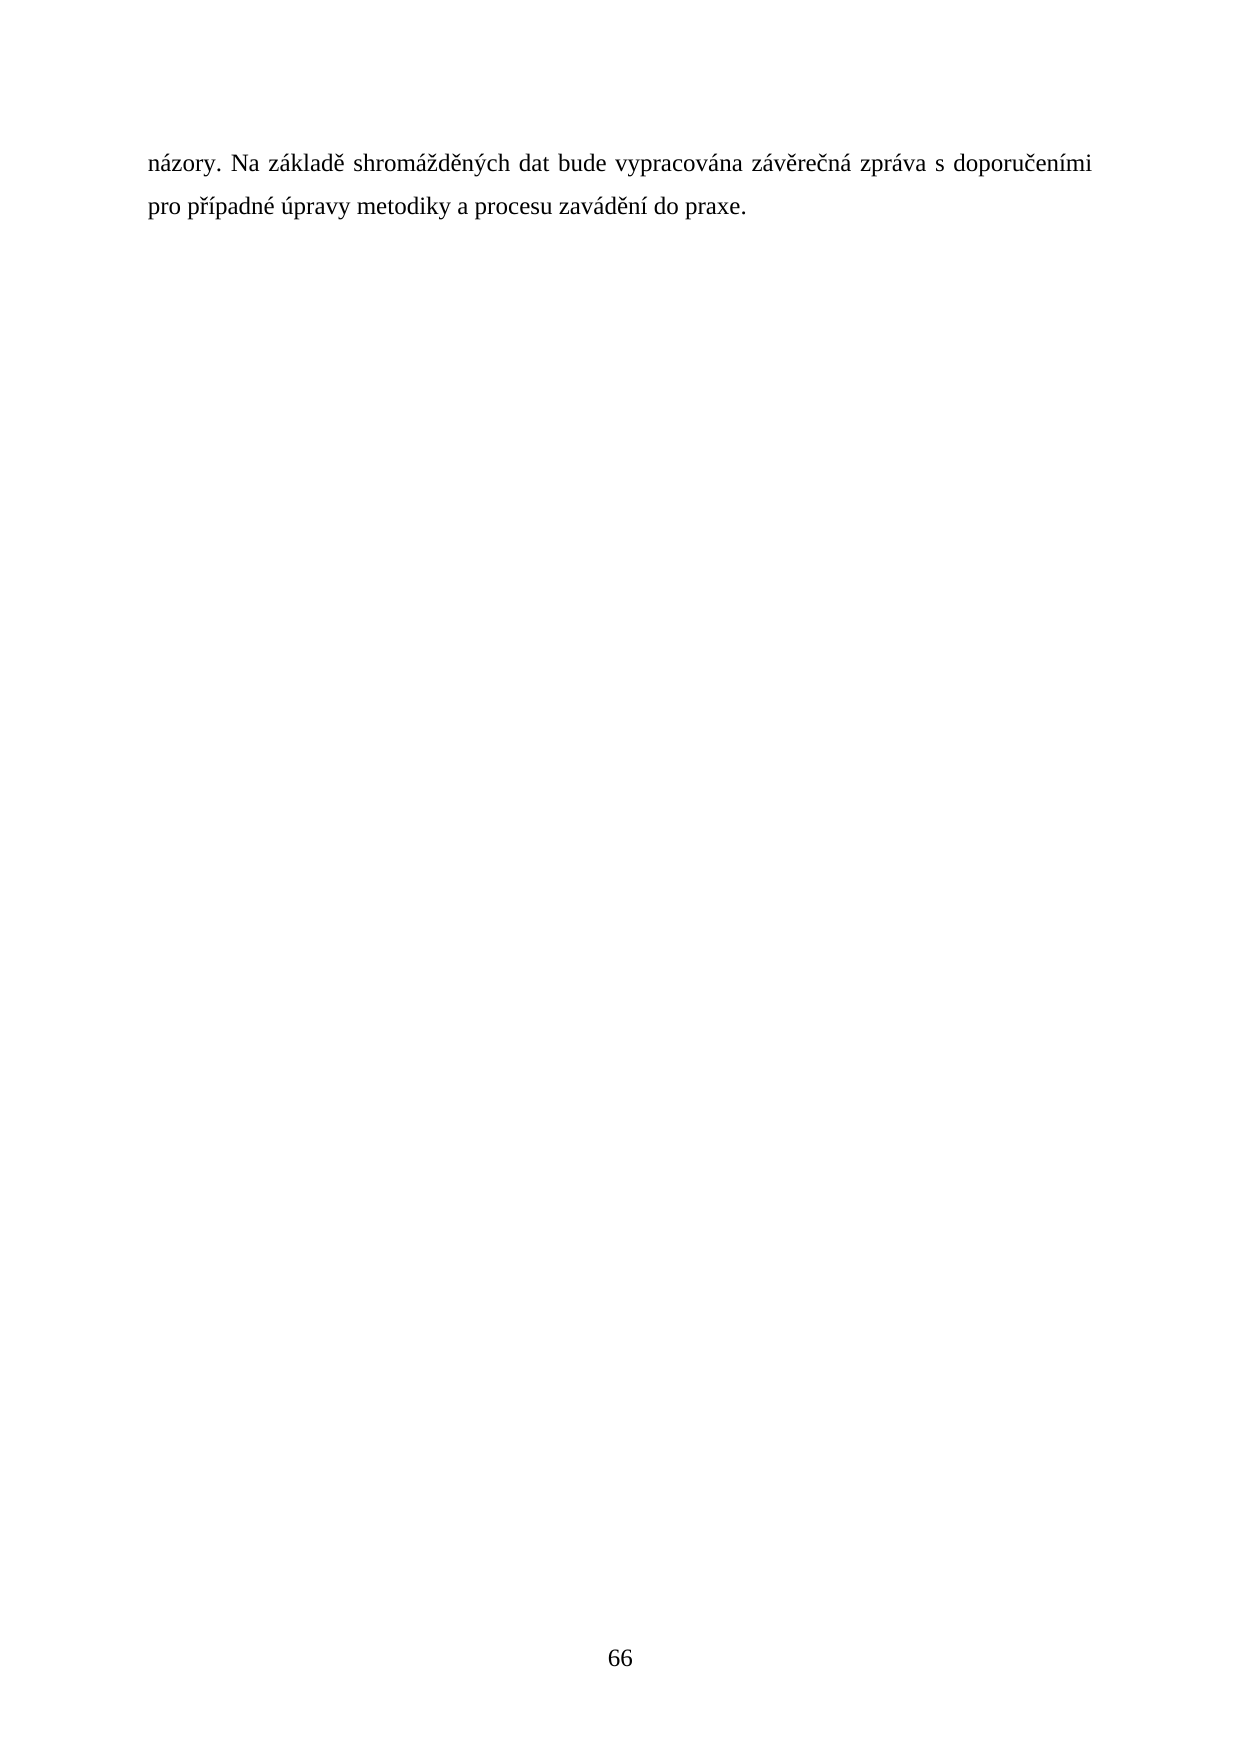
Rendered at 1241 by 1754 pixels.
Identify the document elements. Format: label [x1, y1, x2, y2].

text [148, 148, 1093, 219]
